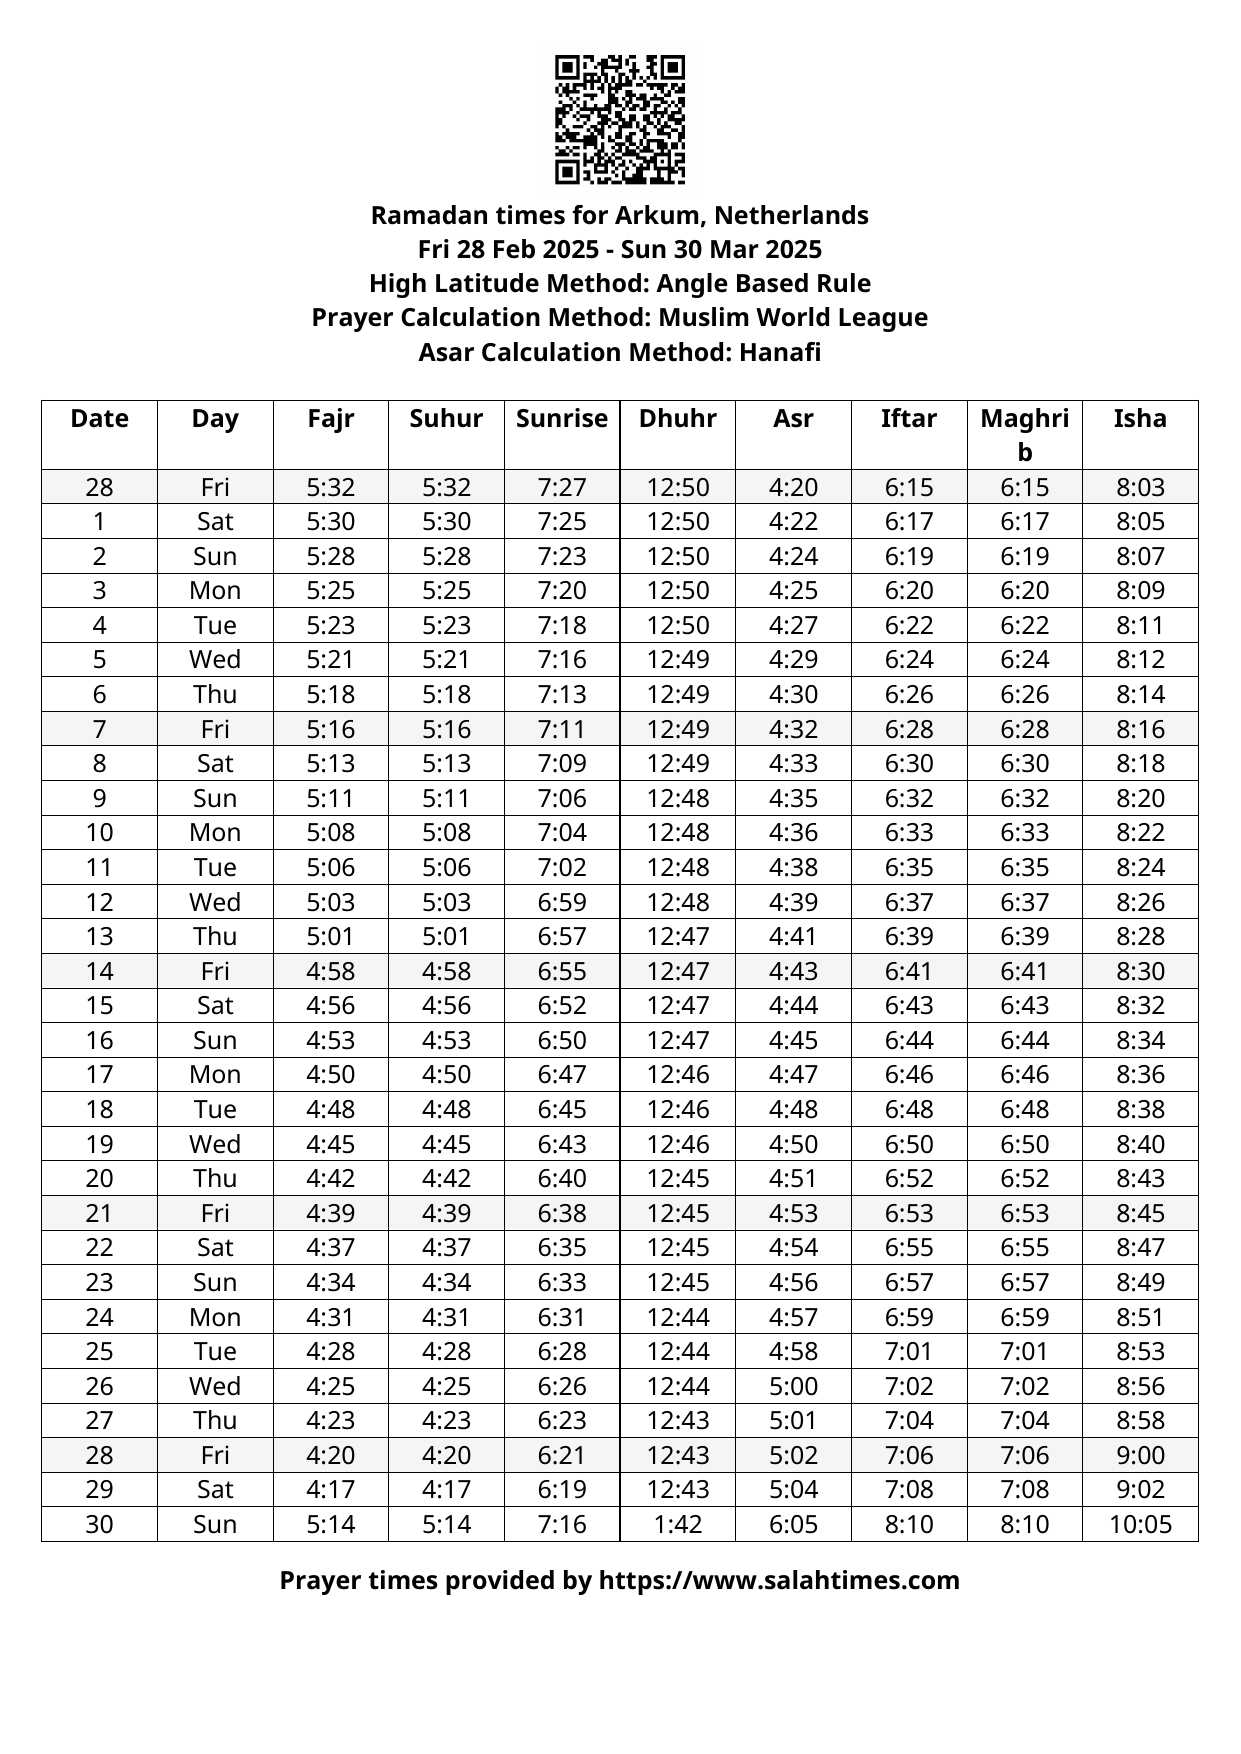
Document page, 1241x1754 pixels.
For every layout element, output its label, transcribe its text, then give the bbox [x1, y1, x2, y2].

table_cell 10 [42, 816, 157, 849]
table_cell 8:45 [1083, 1196, 1198, 1229]
table_cell 18 [42, 1092, 157, 1126]
table_cell 5:14 [389, 1507, 504, 1541]
table_cell 12:43 [621, 1473, 735, 1506]
table_cell 6:31 [505, 1300, 619, 1333]
table_cell 4:48 [389, 1092, 504, 1126]
table_cell 12:44 [621, 1369, 735, 1402]
table_cell Fri [158, 712, 273, 745]
table_cell 6:37 [852, 885, 967, 918]
text Fri 28 Feb 2025 - Sun 30 Mar 2025 [42, 232, 1198, 266]
table_cell 7:25 [505, 504, 619, 538]
table_cell 6:28 [852, 712, 967, 745]
table_cell 8:28 [1083, 919, 1198, 953]
table_cell 4:48 [274, 1092, 388, 1126]
table_cell 6:55 [852, 1231, 967, 1264]
table_cell 7:08 [968, 1473, 1082, 1506]
table_cell 7:09 [505, 746, 619, 780]
table_cell Sun [158, 781, 273, 814]
table_cell 5:00 [736, 1369, 851, 1402]
table_cell 26 [42, 1369, 157, 1402]
table_cell 6:33 [505, 1265, 619, 1299]
table_cell 5:14 [274, 1507, 388, 1541]
table_cell 4:30 [736, 677, 851, 711]
table_cell 12:49 [621, 746, 735, 780]
table_cell 5:21 [274, 643, 388, 676]
table_cell 21 [42, 1196, 157, 1229]
table_cell 4:29 [736, 643, 851, 676]
table_cell 3 [42, 574, 157, 607]
table_cell Tue [158, 1334, 273, 1368]
table_cell 5:32 [389, 470, 504, 503]
table_cell 8:10 [968, 1507, 1082, 1541]
table_cell 13 [42, 919, 157, 953]
table_cell 6:33 [968, 816, 1082, 849]
table_cell 12:44 [621, 1300, 735, 1333]
table_cell 4:48 [736, 1092, 851, 1126]
table_header Fajr [274, 401, 388, 469]
table_cell 6:46 [968, 1058, 1082, 1091]
table_cell 4:53 [736, 1196, 851, 1229]
table_cell 6:41 [852, 954, 967, 987]
table_cell Sun [158, 1507, 273, 1541]
table_cell 8 [42, 746, 157, 780]
table_cell 6:48 [852, 1092, 967, 1126]
table_cell 12:45 [621, 1161, 735, 1195]
table_cell 17 [42, 1058, 157, 1091]
table_cell 7:16 [505, 643, 619, 676]
table_cell Fri [158, 1438, 273, 1472]
table_cell 7:20 [505, 574, 619, 607]
table_cell 4:53 [274, 1023, 388, 1057]
table_cell Wed [158, 1369, 273, 1402]
table_cell 4:28 [274, 1334, 388, 1368]
table_cell 8:53 [1083, 1334, 1198, 1368]
table_cell 6:26 [505, 1369, 619, 1402]
table_cell 5:11 [274, 781, 388, 814]
table_cell 1:42 [621, 1507, 735, 1541]
table_cell 4:39 [274, 1196, 388, 1229]
table_header Maghrib [968, 401, 1082, 469]
table_cell 6:26 [852, 677, 967, 711]
table_cell Wed [158, 1127, 273, 1160]
table_cell 6:21 [505, 1438, 619, 1472]
table_cell 6:05 [736, 1507, 851, 1541]
table_cell Thu [158, 1161, 273, 1195]
table_cell 4:37 [274, 1231, 388, 1264]
table_cell 7:01 [968, 1334, 1082, 1368]
table_cell 4:20 [274, 1438, 388, 1472]
table_cell 8:49 [1083, 1265, 1198, 1299]
table_cell 6:35 [852, 850, 967, 884]
table_cell 6:32 [968, 781, 1082, 814]
table_cell 6:19 [968, 539, 1082, 572]
table_cell 6:55 [505, 954, 619, 987]
table_cell 4:25 [274, 1369, 388, 1402]
table_cell 8:38 [1083, 1092, 1198, 1126]
table_cell 4:42 [389, 1161, 504, 1195]
table_cell Mon [158, 1300, 273, 1333]
table_header Sunrise [505, 401, 619, 469]
table_cell 6:26 [968, 677, 1082, 711]
table_cell 8:43 [1083, 1161, 1198, 1195]
table_cell 8:03 [1083, 470, 1198, 503]
table_cell 12:50 [621, 504, 735, 538]
table_cell Sun [158, 539, 273, 572]
table_cell 6:15 [852, 470, 967, 503]
table_cell Mon [158, 574, 273, 607]
table_cell 4:36 [736, 816, 851, 849]
table_cell Thu [158, 677, 273, 711]
table_cell 6:20 [968, 574, 1082, 607]
table_cell 4:37 [389, 1231, 504, 1264]
table_cell 8:20 [1083, 781, 1198, 814]
table_cell 6:20 [852, 574, 967, 607]
table_cell 4:35 [736, 781, 851, 814]
table_cell 5:04 [736, 1473, 851, 1506]
table_cell 6:19 [505, 1473, 619, 1506]
table_cell 6:57 [852, 1265, 967, 1299]
table_cell 5:13 [274, 746, 388, 780]
table_cell 15 [42, 989, 157, 1022]
table_cell 4:47 [736, 1058, 851, 1091]
table_cell 6:52 [968, 1161, 1082, 1195]
table_cell 8:10 [852, 1507, 967, 1541]
table_cell Wed [158, 643, 273, 676]
table_cell 4:44 [736, 989, 851, 1022]
table_cell 8:24 [1083, 850, 1198, 884]
table_cell 8:12 [1083, 643, 1198, 676]
table_cell 5:18 [389, 677, 504, 711]
table_cell 7:04 [505, 816, 619, 849]
table_cell Sat [158, 746, 273, 780]
table_cell 8:11 [1083, 608, 1198, 642]
table_cell 4:51 [736, 1161, 851, 1195]
table_cell 5:16 [389, 712, 504, 745]
table_cell Sun [158, 1023, 273, 1057]
table_cell 5:06 [389, 850, 504, 884]
table_cell 7:02 [968, 1369, 1082, 1402]
table_cell 5:30 [389, 504, 504, 538]
table_cell 5:01 [736, 1404, 851, 1437]
table_cell Fri [158, 470, 273, 503]
table_cell 6:23 [505, 1404, 619, 1437]
table_cell 4:41 [736, 919, 851, 953]
table_cell 6:30 [968, 746, 1082, 780]
table_cell 12:44 [621, 1334, 735, 1368]
table_cell 5:28 [274, 539, 388, 572]
table_cell 4:24 [736, 539, 851, 572]
table_header Isha [1083, 401, 1198, 469]
table_cell 6:33 [852, 816, 967, 849]
table_cell 4:50 [389, 1058, 504, 1091]
table_cell 12:48 [621, 816, 735, 849]
table_cell 12:49 [621, 677, 735, 711]
table_cell 6:43 [852, 989, 967, 1022]
table_cell 5:25 [274, 574, 388, 607]
table_cell 6:44 [968, 1023, 1082, 1057]
table_cell 4:31 [274, 1300, 388, 1333]
table_cell 9:00 [1083, 1438, 1198, 1472]
table_header Iftar [852, 401, 967, 469]
table_cell 4:31 [389, 1300, 504, 1333]
table_cell 4:54 [736, 1231, 851, 1264]
table_cell 5:23 [389, 608, 504, 642]
table_cell 7:04 [852, 1404, 967, 1437]
table_cell 4:56 [389, 989, 504, 1022]
table_cell 12:46 [621, 1092, 735, 1126]
table_cell 8:58 [1083, 1404, 1198, 1437]
table_cell 12 [42, 885, 157, 918]
table_cell 5:11 [389, 781, 504, 814]
table_cell 6:19 [852, 539, 967, 572]
table_cell 12:43 [621, 1404, 735, 1437]
table_cell Mon [158, 1058, 273, 1091]
table_cell 4:45 [389, 1127, 504, 1160]
table_cell 30 [42, 1507, 157, 1541]
table_cell 8:34 [1083, 1023, 1198, 1057]
table_header Asr [736, 401, 851, 469]
table_header Suhur [389, 401, 504, 469]
table_cell 8:40 [1083, 1127, 1198, 1160]
table_cell 6:32 [852, 781, 967, 814]
table_cell Sat [158, 1231, 273, 1264]
table_cell 23 [42, 1265, 157, 1299]
table_cell 12:45 [621, 1196, 735, 1229]
table_cell 6:59 [968, 1300, 1082, 1333]
table_cell 4:58 [389, 954, 504, 987]
table_cell Tue [158, 608, 273, 642]
table_cell 12:43 [621, 1438, 735, 1472]
table_cell 6:50 [968, 1127, 1082, 1160]
table_cell 8:26 [1083, 885, 1198, 918]
table_cell 12:48 [621, 850, 735, 884]
table_cell 12:47 [621, 989, 735, 1022]
table_cell 5:01 [274, 919, 388, 953]
table_cell 6:52 [852, 1161, 967, 1195]
table_cell 6:28 [505, 1334, 619, 1368]
table_cell 6:52 [505, 989, 619, 1022]
table_cell 4:42 [274, 1161, 388, 1195]
table_cell 7:02 [505, 850, 619, 884]
table_cell 5:01 [389, 919, 504, 953]
table_cell 8:36 [1083, 1058, 1198, 1091]
table_cell 6:40 [505, 1161, 619, 1195]
table_cell 6:17 [968, 504, 1082, 538]
table_cell Sat [158, 504, 273, 538]
table_cell Fri [158, 954, 273, 987]
table_cell 6:43 [505, 1127, 619, 1160]
table_cell 4:32 [736, 712, 851, 745]
table_cell 7:06 [968, 1438, 1082, 1472]
table_cell 4:50 [736, 1127, 851, 1160]
table_cell 4:27 [736, 608, 851, 642]
text Prayer times provided by https://www.salahtimes.com [42, 1563, 1198, 1597]
table_cell 12:45 [621, 1265, 735, 1299]
table_cell 6:57 [968, 1265, 1082, 1299]
table_cell 8:22 [1083, 816, 1198, 849]
table_cell 19 [42, 1127, 157, 1160]
table_cell 6:59 [852, 1300, 967, 1333]
table_cell 12:50 [621, 539, 735, 572]
table_cell 4:23 [389, 1404, 504, 1437]
table_cell 7:27 [505, 470, 619, 503]
table_cell 12:50 [621, 608, 735, 642]
table_cell 10:05 [1083, 1507, 1198, 1541]
table_cell 4:45 [736, 1023, 851, 1057]
table_cell 7:02 [852, 1369, 967, 1402]
table_cell 6:17 [852, 504, 967, 538]
table_cell 4:17 [389, 1473, 504, 1506]
table_cell 7:08 [852, 1473, 967, 1506]
table_cell 5:30 [274, 504, 388, 538]
table_cell 2 [42, 539, 157, 572]
table_cell 7:23 [505, 539, 619, 572]
table_cell Thu [158, 919, 273, 953]
table_cell 5:16 [274, 712, 388, 745]
table_cell 7:01 [852, 1334, 967, 1368]
table_cell 6:24 [852, 643, 967, 676]
table_cell 12:50 [621, 574, 735, 607]
table_cell 14 [42, 954, 157, 987]
table_cell 4:58 [274, 954, 388, 987]
table_cell 5:03 [389, 885, 504, 918]
table_cell 29 [42, 1473, 157, 1506]
table_cell 12:46 [621, 1127, 735, 1160]
table_cell 12:48 [621, 781, 735, 814]
table_cell 7:06 [852, 1438, 967, 1472]
table_cell 7:18 [505, 608, 619, 642]
table_cell 6:57 [505, 919, 619, 953]
text High Latitude Method: Angle Based Rule [42, 266, 1198, 300]
table_cell 8:16 [1083, 712, 1198, 745]
table_cell 1 [42, 504, 157, 538]
table_cell 5:23 [274, 608, 388, 642]
table_cell 5:28 [389, 539, 504, 572]
table_cell 6:35 [968, 850, 1082, 884]
table_cell Fri [158, 1196, 273, 1229]
table_cell 4 [42, 608, 157, 642]
table_cell 24 [42, 1300, 157, 1333]
table_cell 9 [42, 781, 157, 814]
table_cell 7:11 [505, 712, 619, 745]
table_cell 12:50 [621, 470, 735, 503]
table_cell 5:08 [274, 816, 388, 849]
picture [542, 41, 699, 198]
table_cell 12:48 [621, 885, 735, 918]
table_cell 6:39 [852, 919, 967, 953]
table_cell 6:41 [968, 954, 1082, 987]
table_cell 4:39 [736, 885, 851, 918]
table_cell 5 [42, 643, 157, 676]
table_cell 7:04 [968, 1404, 1082, 1437]
text Prayer Calculation Method: Muslim World League [42, 300, 1198, 334]
table_header Dhuhr [621, 401, 735, 469]
table_cell 5:03 [274, 885, 388, 918]
table_cell 9:02 [1083, 1473, 1198, 1506]
table_cell 7 [42, 712, 157, 745]
table_cell 8:18 [1083, 746, 1198, 780]
table_cell Tue [158, 1092, 273, 1126]
table_header Date [42, 401, 157, 469]
table_cell Wed [158, 885, 273, 918]
table_cell 16 [42, 1023, 157, 1057]
text Asar Calculation Method: Hanafi [42, 334, 1198, 368]
table_cell 6:22 [852, 608, 967, 642]
table_cell 6:53 [852, 1196, 967, 1229]
table_cell 8:05 [1083, 504, 1198, 538]
table_cell 5:13 [389, 746, 504, 780]
table_cell 5:25 [389, 574, 504, 607]
table_cell 4:25 [389, 1369, 504, 1402]
table_cell 11 [42, 850, 157, 884]
table_cell 5:18 [274, 677, 388, 711]
table_cell 7:13 [505, 677, 619, 711]
table_cell 6:44 [852, 1023, 967, 1057]
table_cell 12:49 [621, 643, 735, 676]
table_cell 4:56 [274, 989, 388, 1022]
table_cell 4:33 [736, 746, 851, 780]
table_cell 4:34 [389, 1265, 504, 1299]
table_cell 22 [42, 1231, 157, 1264]
table_cell 12:46 [621, 1058, 735, 1091]
table_cell 8:14 [1083, 677, 1198, 711]
table_cell 8:56 [1083, 1369, 1198, 1402]
table_cell Sat [158, 1473, 273, 1506]
table_cell 6:30 [852, 746, 967, 780]
table_cell 7:06 [505, 781, 619, 814]
table_cell 8:30 [1083, 954, 1198, 987]
table_cell 12:45 [621, 1231, 735, 1264]
table_cell 6:50 [505, 1023, 619, 1057]
table_cell 4:17 [274, 1473, 388, 1506]
table_cell 4:34 [274, 1265, 388, 1299]
table_cell 12:47 [621, 919, 735, 953]
table_cell 8:09 [1083, 574, 1198, 607]
table_cell 6:37 [968, 885, 1082, 918]
table_cell 6:24 [968, 643, 1082, 676]
table_cell 6:38 [505, 1196, 619, 1229]
table_cell 4:43 [736, 954, 851, 987]
table_header Day [158, 401, 273, 469]
table_cell 4:45 [274, 1127, 388, 1160]
table_cell 6:35 [505, 1231, 619, 1264]
table_cell 6:45 [505, 1092, 619, 1126]
table_cell 28 [42, 1438, 157, 1472]
table_cell 6:43 [968, 989, 1082, 1022]
table_cell 12:47 [621, 1023, 735, 1057]
table_cell 6:47 [505, 1058, 619, 1091]
table_cell 6:28 [968, 712, 1082, 745]
table_cell 6:15 [968, 470, 1082, 503]
table_cell 7:16 [505, 1507, 619, 1541]
table_cell 5:02 [736, 1438, 851, 1472]
table_cell 6:39 [968, 919, 1082, 953]
table_cell 5:06 [274, 850, 388, 884]
table_cell 8:07 [1083, 539, 1198, 572]
table_cell 4:20 [389, 1438, 504, 1472]
table_cell 28 [42, 470, 157, 503]
table_cell 20 [42, 1161, 157, 1195]
table_cell 4:22 [736, 504, 851, 538]
table_cell 6:55 [968, 1231, 1082, 1264]
table_cell 6:46 [852, 1058, 967, 1091]
table_cell 5:32 [274, 470, 388, 503]
table_cell 27 [42, 1404, 157, 1437]
table_cell 4:39 [389, 1196, 504, 1229]
table_cell 4:25 [736, 574, 851, 607]
text Ramadan times for Arkum, Netherlands [42, 198, 1198, 232]
table_cell 8:32 [1083, 989, 1198, 1022]
table_cell 4:57 [736, 1300, 851, 1333]
table_cell Thu [158, 1404, 273, 1437]
table_cell 4:56 [736, 1265, 851, 1299]
table_cell 25 [42, 1334, 157, 1368]
table_cell 12:49 [621, 712, 735, 745]
table_cell 6:50 [852, 1127, 967, 1160]
table_cell 8:51 [1083, 1300, 1198, 1333]
table_cell 8:47 [1083, 1231, 1198, 1264]
table_cell 4:23 [274, 1404, 388, 1437]
table_cell 12:47 [621, 954, 735, 987]
table_cell 6:22 [968, 608, 1082, 642]
table_cell 4:58 [736, 1334, 851, 1368]
table_cell 5:08 [389, 816, 504, 849]
table_cell 4:28 [389, 1334, 504, 1368]
table_cell Tue [158, 850, 273, 884]
table_cell 6:53 [968, 1196, 1082, 1229]
table_cell 5:21 [389, 643, 504, 676]
table_cell 6:59 [505, 885, 619, 918]
table_cell 4:38 [736, 850, 851, 884]
table_cell 4:50 [274, 1058, 388, 1091]
table_cell Sun [158, 1265, 273, 1299]
table_cell Mon [158, 816, 273, 849]
table_cell 4:53 [389, 1023, 504, 1057]
table_cell 4:20 [736, 470, 851, 503]
table_cell Sat [158, 989, 273, 1022]
table_cell 6:48 [968, 1092, 1082, 1126]
table_cell 6 [42, 677, 157, 711]
